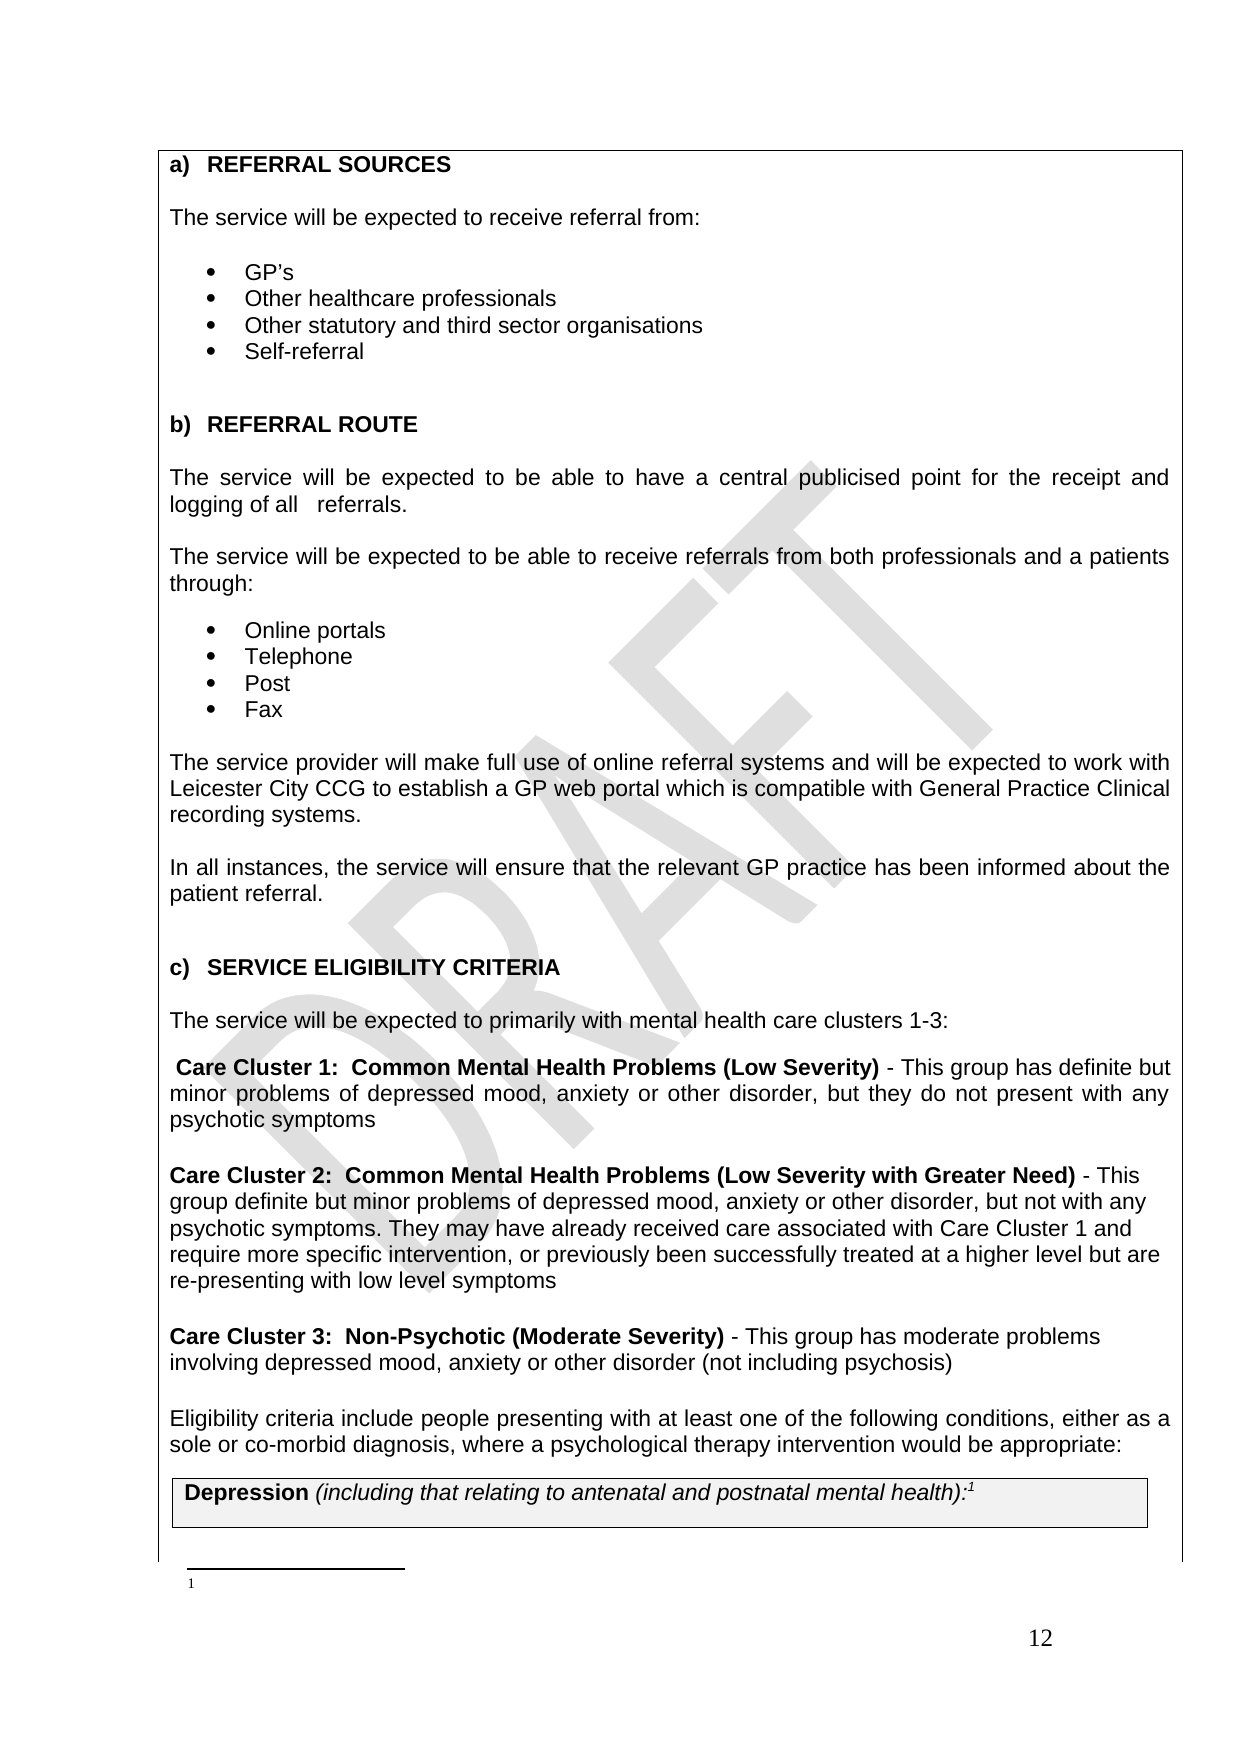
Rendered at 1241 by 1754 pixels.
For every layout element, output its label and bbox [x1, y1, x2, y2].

table_cell [159, 151, 1182, 1562]
